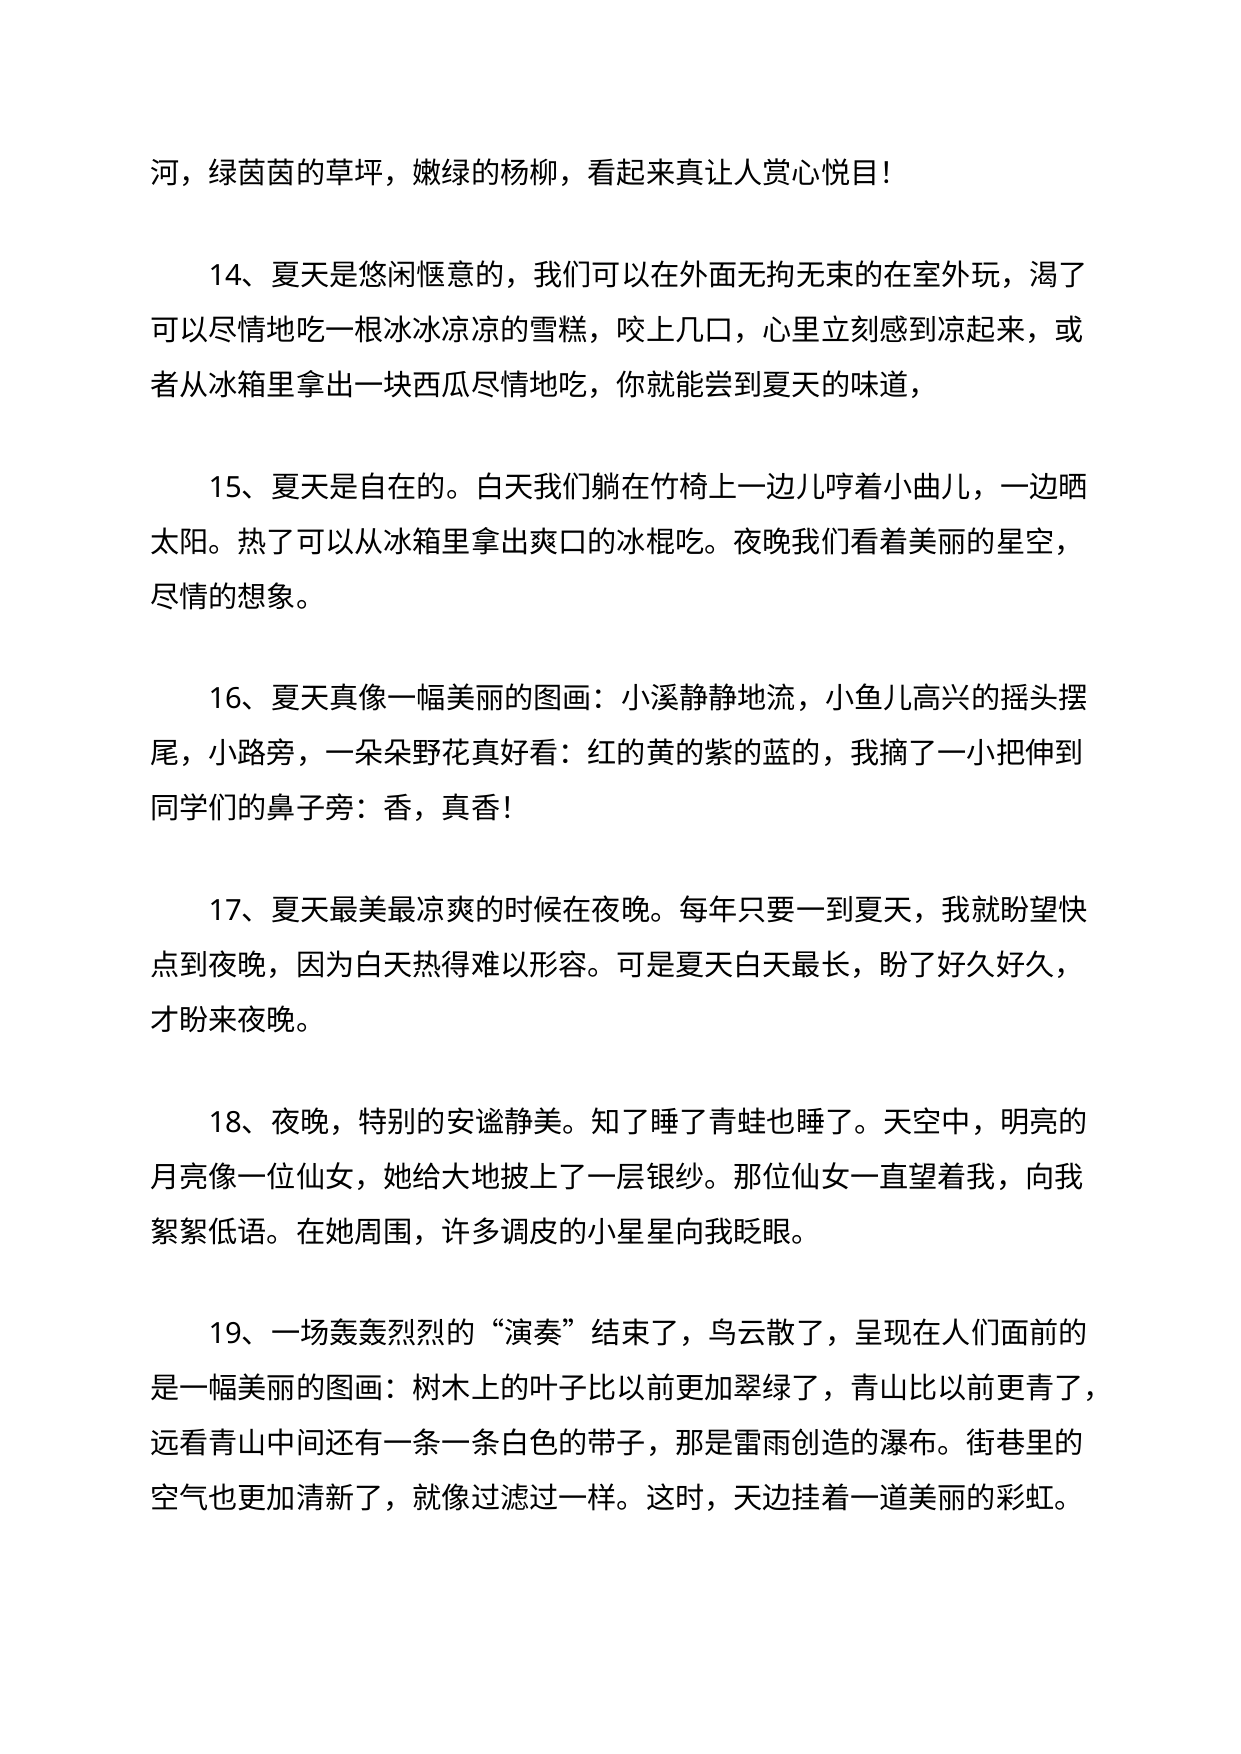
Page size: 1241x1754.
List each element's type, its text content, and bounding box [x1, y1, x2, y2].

text 19、一场轰轰烈烈的“演奏”结束了，鸟云散了，呈现在人们面前的是一幅美丽的图画：树木上的叶子比以前更加翠绿了，青山比以前更青了，远看青山中间还有一条一条白色的带子，那是雷雨创造的瀑布。街巷里的空气也更加清新了，就像过滤过一样。这时，天边挂着一道美丽的彩虹。 [150, 1310, 1090, 1517]
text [150, 150, 1090, 192]
text 16、夏天真像一幅美丽的图画：小溪静静地流，小鱼儿高兴的摇头摆尾，小路旁，一朵朵野花真好看：红的黄的紫的蓝的，我摘了一小把伸到同学们的鼻子旁：香，真香！ [150, 675, 1090, 827]
text 17、夏天最美最凉爽的时候在夜晚。每年只要一到夏天，我就盼望快点到夜晚，因为白天热得难以形容。可是夏天白天最长，盼了好久好久，才盼来夜晚。 [150, 887, 1090, 1039]
text 18、夜晚，特别的安谧静美。知了睡了青蛙也睡了。天空中，明亮的月亮像一位仙女，她给大地披上了一层银纱。那位仙女一直望着我，向我絮絮低语。在她周围，许多调皮的小星星向我眨眼。 [150, 1098, 1090, 1251]
text 14、夏天是悠闲惬意的，我们可以在外面无拘无束的在室外玩，渴了可以尽情地吃一根冰冰凉凉的雪糕，咬上几口，心里立刻感到凉起来，或者从冰箱里拿出一块西瓜尽情地吃，你就能尝到夏天的味道， [150, 252, 1090, 404]
text 15、夏天是自在的。白天我们躺在竹椅上一边儿哼着小曲儿，一边晒太阳。热了可以从冰箱里拿出爽口的冰棍吃。夜晚我们看着美丽的星空，尽情的想象。 [150, 463, 1090, 616]
